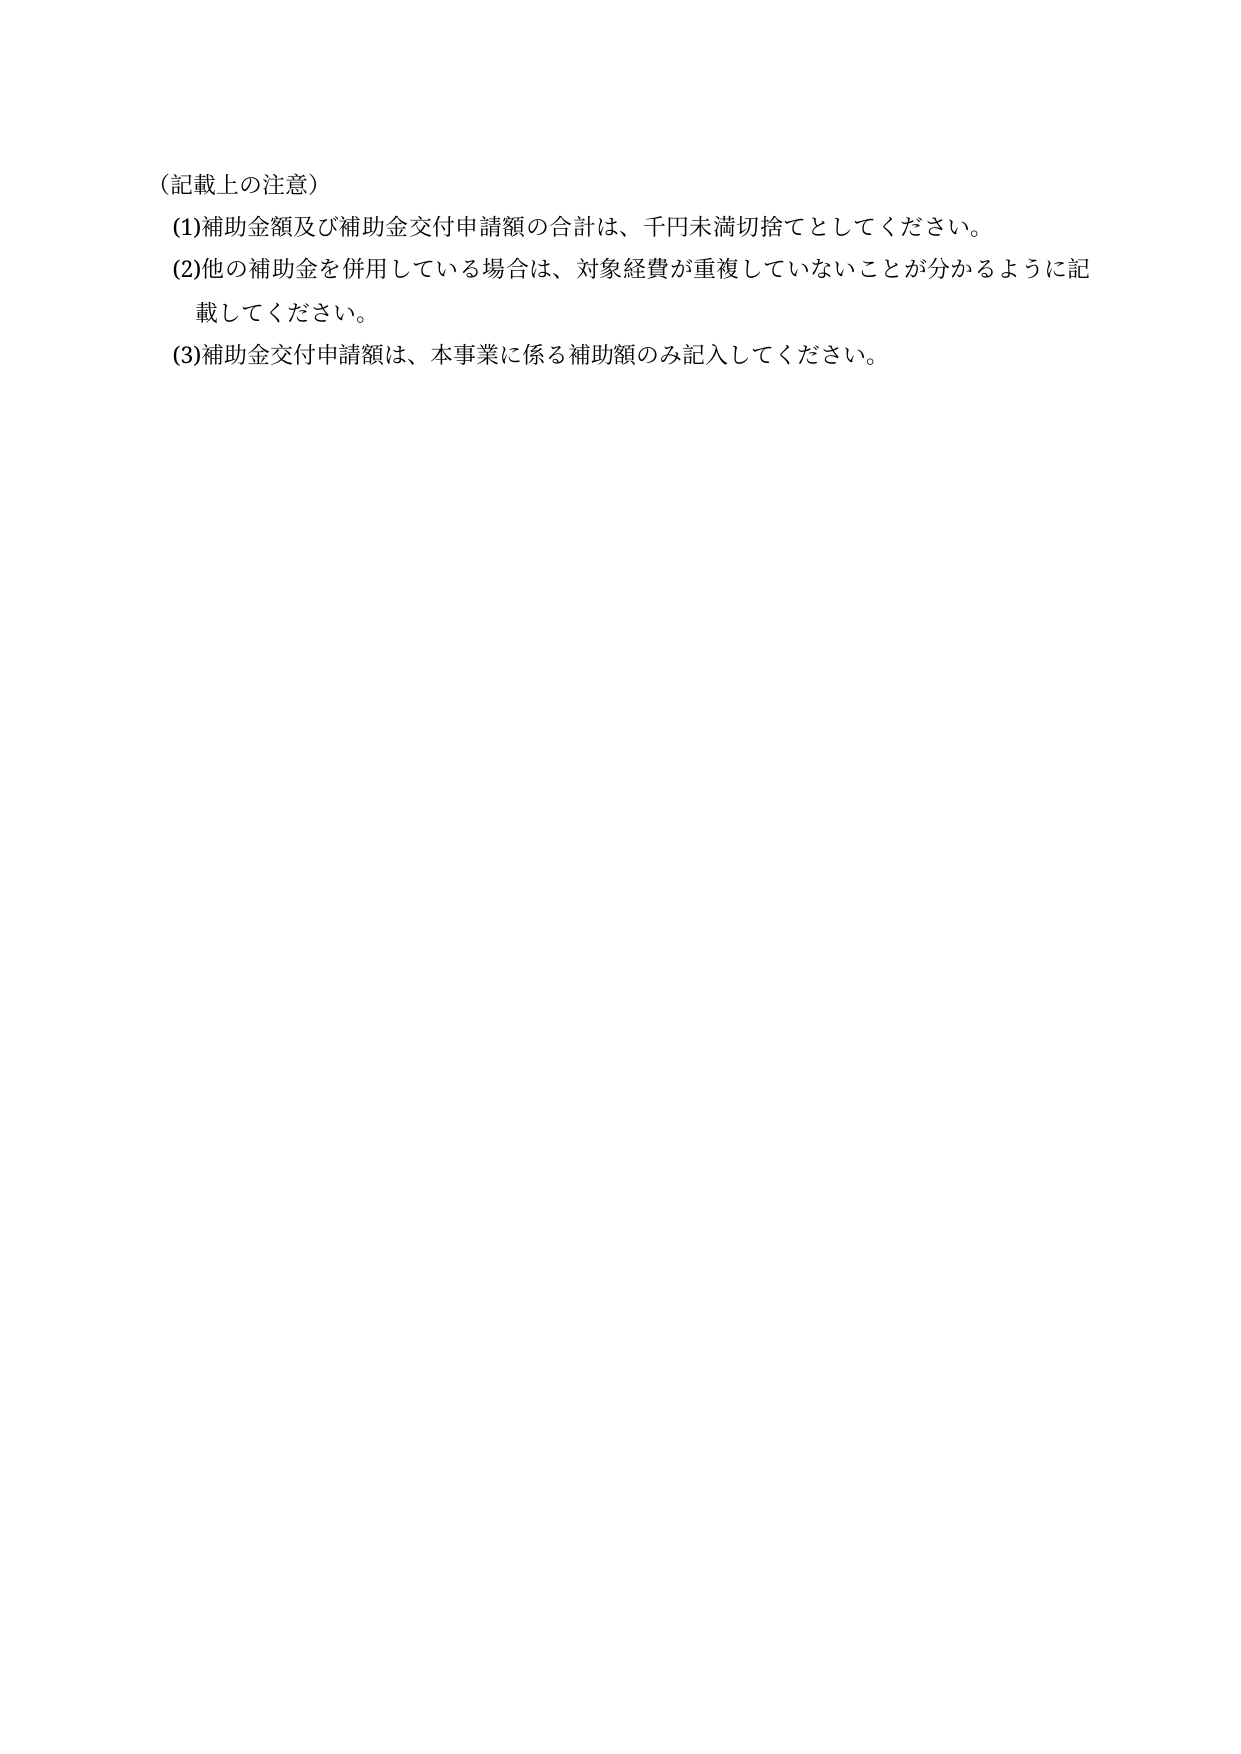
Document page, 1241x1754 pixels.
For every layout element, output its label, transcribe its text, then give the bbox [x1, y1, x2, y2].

text （記載上の注意） [148, 164, 1093, 202]
text (1)補助金額及び補助金交付申請額の合計は、千円未満切捨てとしてください。 [172, 207, 1093, 244]
text (3)補助金交付申請額は、本事業に係る補助額のみ記入してください。 [172, 335, 1093, 372]
text (2)他の補助金を併用している場合は、対象経費が重複していないことが分かるように記載してください。 [172, 249, 1093, 330]
